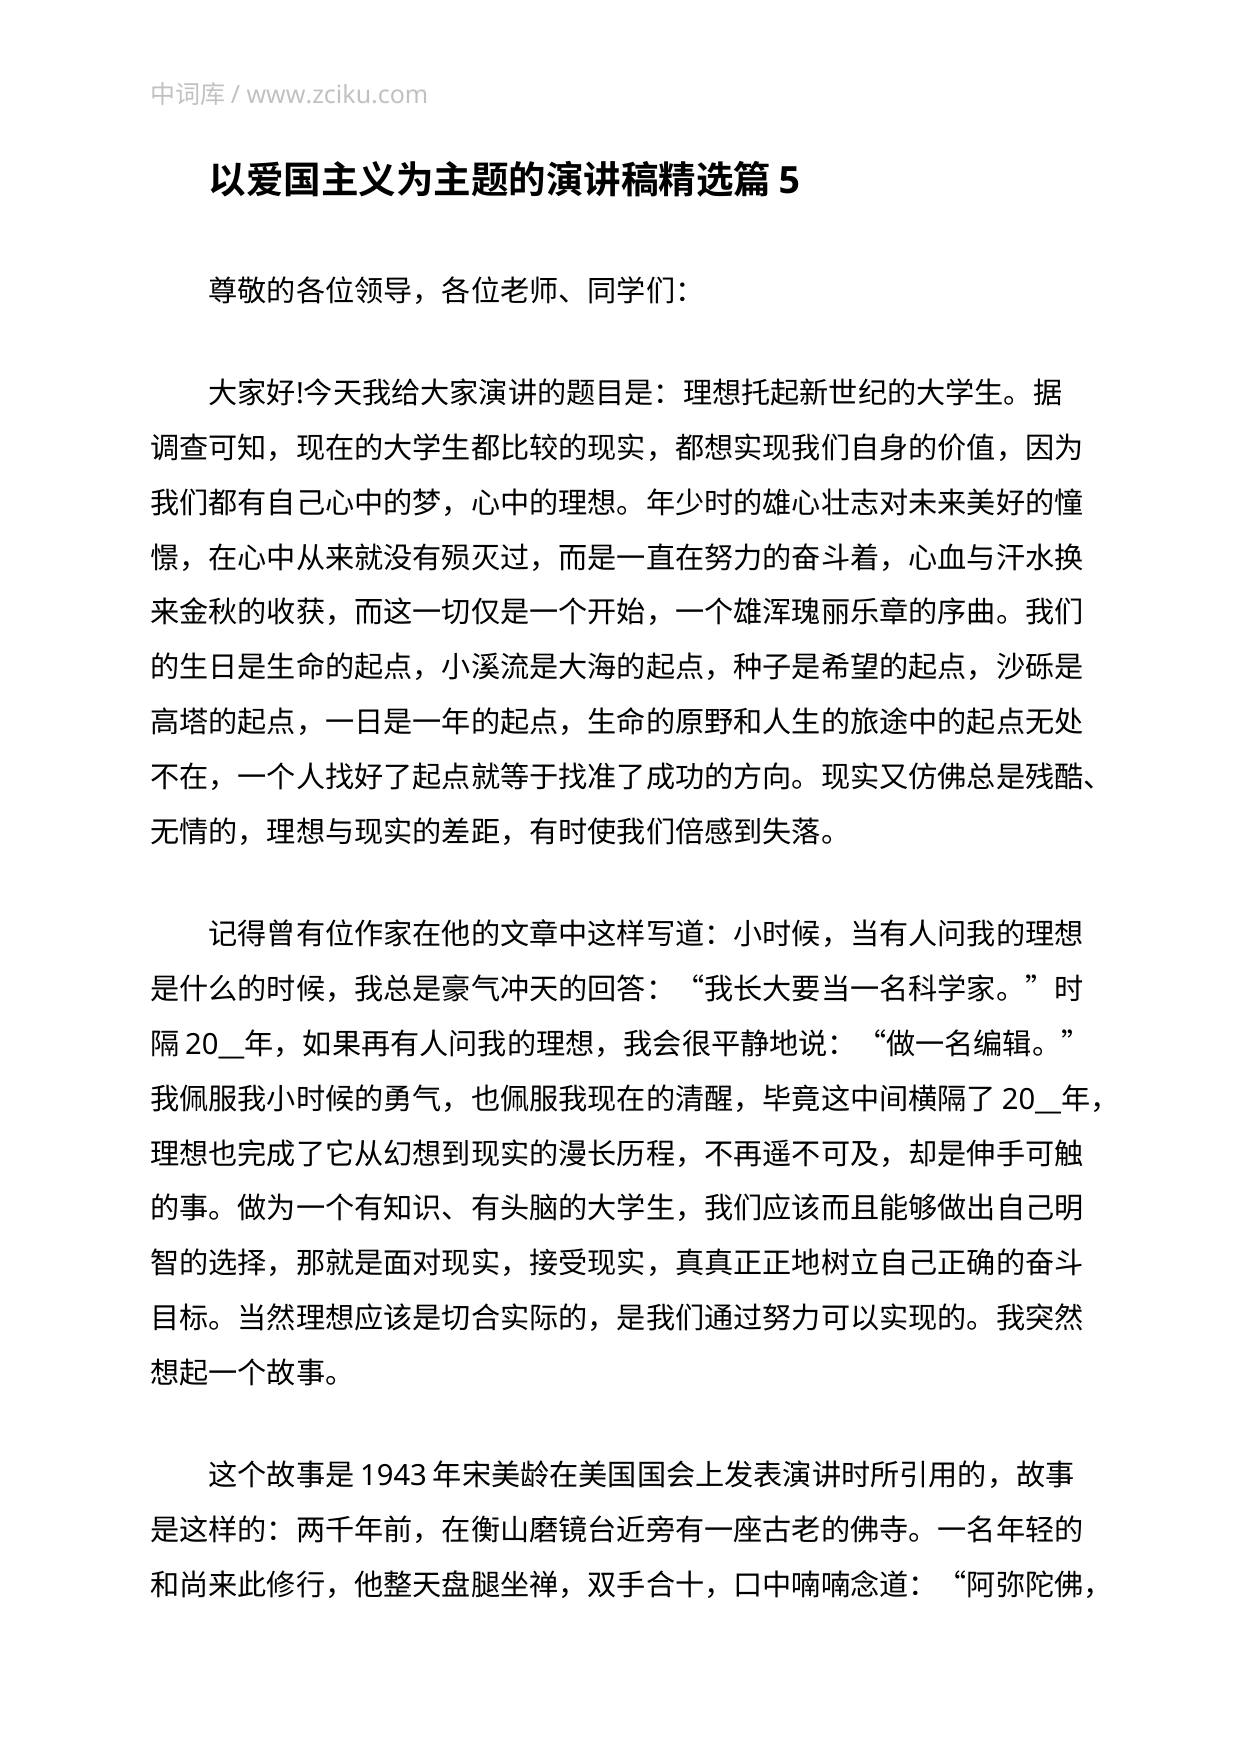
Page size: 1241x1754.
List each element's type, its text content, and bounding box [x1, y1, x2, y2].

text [150, 1452, 1090, 1604]
text 尊敬的各位领导，各位老师、同学们： [150, 268, 1090, 310]
text 大家好!今天我给大家演讲的题目是：理想托起新世纪的大学生。据调查可知，现在的大学生都比较的现实，都想实现我们自身的价值，因为我们都有自己心中的梦，心中的理想。年少时的雄心壮志对未来美好的憧憬，在心中从来就没有殒灭过，而是一直在努力的奋斗着，心血与汗水换来金秋的收获，而这一切仅是一个开始，一个雄浑瑰丽乐章的序曲。我们的生日是生命的起点，小溪流是大海的起点，种子是希望的起点，沙砾是高塔的起点，一日是一年的起点，生命的原野和人生的旅途中的起点无处不在，一个人找好了起点就等于找准了成功的方向。现实又仿佛总是残酷、无情的，理想与现实的差距，有时使我们倍感到失落。 [150, 369, 1090, 851]
text 记得曾有位作家在他的文章中这样写道：小时候，当有人问我的理想是什么的时候，我总是豪气冲天的回答：“我长大要当一名科学家。”时隔20__年，如果再有人问我的理想，我会很平静地说：“做一名编辑。”我佩服我小时候的勇气，也佩服我现在的清醒，毕竟这中间横隔了20__年，理想也完成了它从幻想到现实的漫长历程，不再遥不可及，却是伸手可触的事。做为一个有知识、有头脑的大学生，我们应该而且能够做出自己明智的选择，那就是面对现实，接受现实，真真正正地树立自己正确的奋斗目标。当然理想应该是切合实际的，是我们通过努力可以实现的。我突然想起一个故事。 [150, 910, 1090, 1392]
text 以爱国主义为主题的演讲稿精选篇5 [150, 150, 1090, 204]
